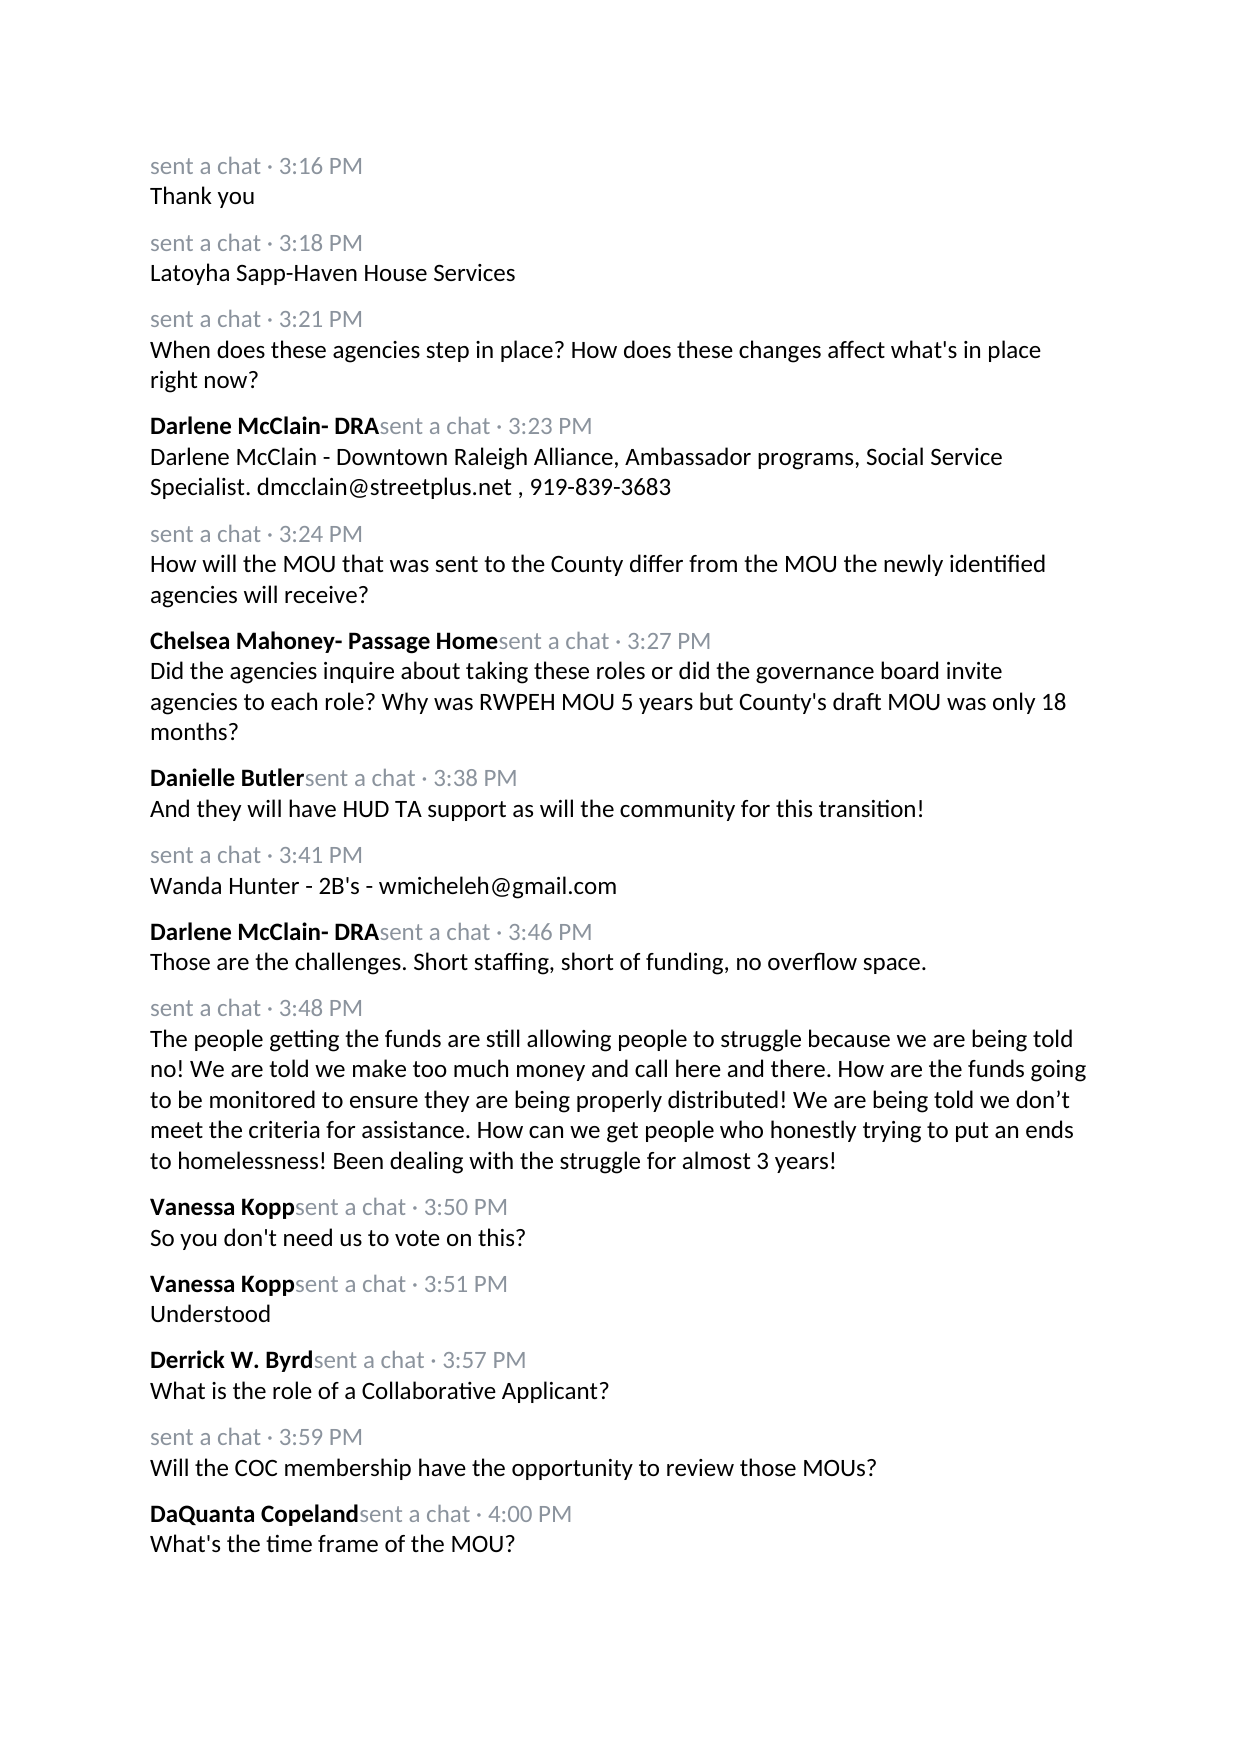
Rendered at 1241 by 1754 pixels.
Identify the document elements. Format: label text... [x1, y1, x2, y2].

text Vanessa Koppsent a chat · 3:51 PM Understood [150, 1268, 1090, 1329]
text sent a chat · 3:24 PM How will the MOU that was sent to the County differ from the MOU the newly identified agencies will receive? [150, 518, 1090, 609]
text sent a chat · 3:18 PM Latoyha Sapp-Haven House Services [150, 227, 1090, 288]
text DaQuanta Copelandsent a chat · 4:00 PM What's the time frame of the MOU? [150, 1498, 1090, 1559]
text sent a chat · 3:41 PM Wanda Hunter - 2B's - wmicheleh@gmail.com [150, 839, 1090, 900]
text sent a chat · 3:48 PM The people getting the funds are still allowing people to struggle because we are being told no! We are told we make too much money and call here and there. How are the funds going to be monitored to ensure they are being properly distributed! We are being told we don’t meet the criteria for assistance. How can we get people who honestly trying to put an ends to homelessness! Been dealing with the struggle for almost 3 years! [150, 993, 1090, 1176]
text Chelsea Mahoney- Passage Homesent a chat · 3:27 PM Did the agencies inquire about taking these roles or did the governance board invite agencies to each role? Why was RWPEH MOU 5 years but County's draft MOU was only 18 months? [150, 625, 1090, 747]
text sent a chat · 3:59 PM Will the COC membership have the opportunity to review those MOUs? [150, 1421, 1090, 1482]
text Vanessa Koppsent a chat · 3:50 PM So you don't need us to vote on this? [150, 1191, 1090, 1252]
text Danielle Butlersent a chat · 3:38 PM And they will have HUD TA support as will the community for this transition! [150, 763, 1090, 824]
text Darlene McClain- DRAsent a chat · 3:23 PM Darlene McClain - Downtown Raleigh Alliance, Ambassador programs, Social Service Specialist. dmcclain@streetplus.net , 919-839-3683 [150, 411, 1090, 502]
text sent a chat · 3:21 PM When does these agencies step in place? How does these changes affect what's in place right now? [150, 303, 1090, 395]
text Derrick W. Byrdsent a chat · 3:57 PM What is the role of a Collaborative Applicant? [150, 1345, 1090, 1406]
text Darlene McClain- DRAsent a chat · 3:46 PM Those are the challenges. Short staffing, short of funding, no overflow space. [150, 916, 1090, 977]
text sent a chat · 3:16 PM Thank you [150, 150, 1090, 211]
